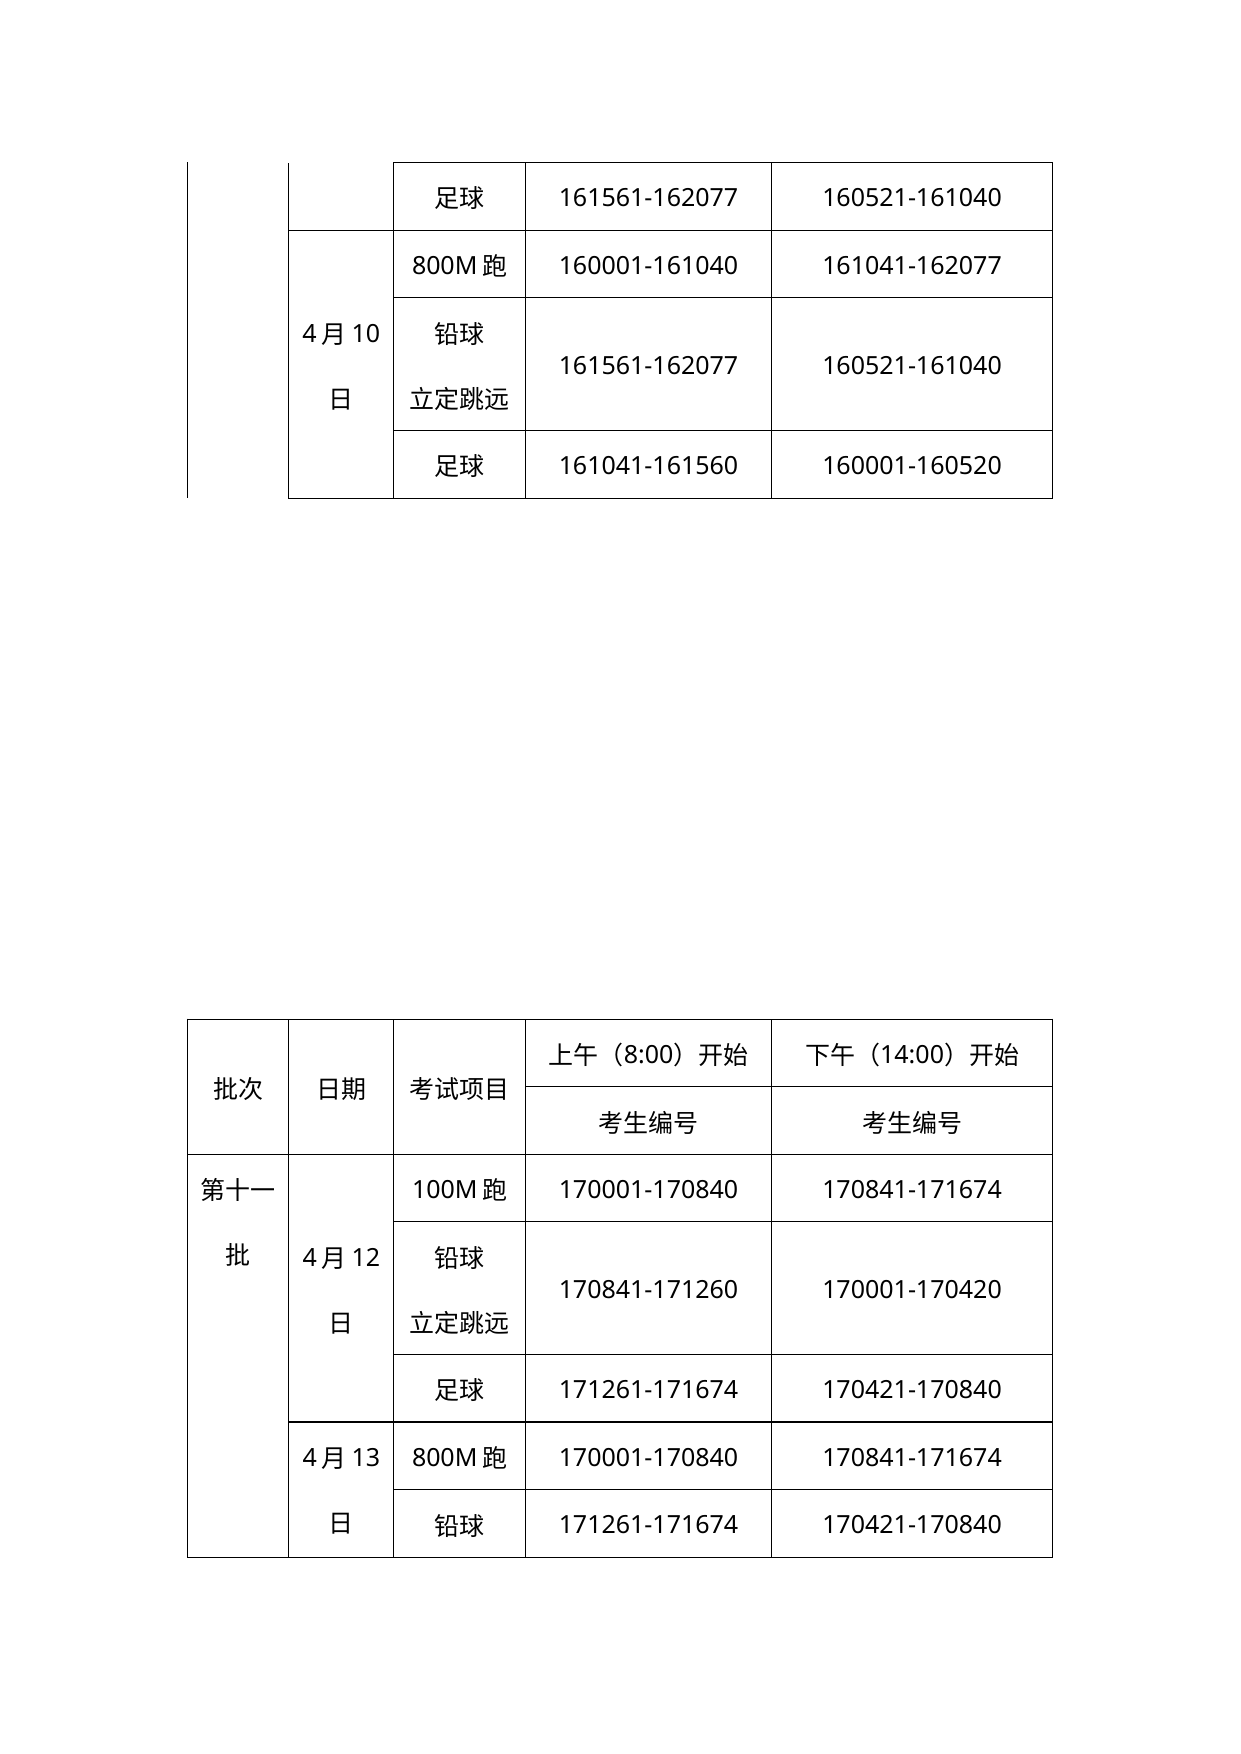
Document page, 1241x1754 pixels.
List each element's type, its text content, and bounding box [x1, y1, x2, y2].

table_cell 考生编号 [772, 1087, 1052, 1154]
table_cell 160001-161040 [526, 231, 771, 297]
table_header 上午（8:00）开始 [526, 1020, 771, 1086]
table_cell 170841-171674 [772, 1155, 1052, 1221]
table_cell 足球 [394, 431, 525, 497]
table_cell 160001-160520 [772, 431, 1052, 497]
table_cell 161041-162077 [772, 231, 1052, 297]
table_cell 170421-170840 [772, 1355, 1052, 1421]
table_header 批次 [188, 1020, 288, 1154]
table_cell 4月12日 [289, 1155, 393, 1421]
table_cell 170001-170420 [772, 1222, 1052, 1354]
table_cell 铅球 立定跳远 [394, 298, 525, 430]
table_cell 170421-170840 [772, 1490, 1052, 1557]
table_cell 800M跑 [394, 231, 525, 297]
table_cell 170841-171260 [526, 1222, 771, 1354]
table_cell 考生编号 [526, 1087, 771, 1154]
table_cell 161041-161560 [526, 431, 771, 497]
table_header 考试项目 [394, 1020, 525, 1154]
table_cell 100M跑 [394, 1155, 525, 1221]
table_cell 第十一批 [188, 1155, 288, 1557]
table_cell 160521-161040 [772, 163, 1052, 229]
table_cell 161561-162077 [526, 163, 771, 229]
table_cell 171261-171674 [526, 1490, 771, 1557]
table_cell 170841-171674 [772, 1423, 1052, 1489]
table_cell 足球 [394, 163, 525, 229]
table_cell 171261-171674 [526, 1355, 771, 1421]
table_cell 800M跑 [394, 1423, 525, 1489]
table_cell 170001-170840 [526, 1423, 771, 1489]
table_cell 铅球 立定跳远 [394, 1490, 525, 1557]
table_cell 160521-161040 [772, 298, 1052, 430]
table_cell 4月13日 [289, 1423, 393, 1557]
table_cell 足球 [394, 1355, 525, 1421]
table_cell 铅球 立定跳远 [394, 1222, 525, 1354]
table_cell 4月10日 [289, 231, 393, 497]
table_header 日期 [289, 1020, 393, 1154]
table_cell 161561-162077 [526, 298, 771, 430]
table_header 下午（14:00）开始 [772, 1020, 1052, 1086]
table_cell 170001-170840 [526, 1155, 771, 1221]
